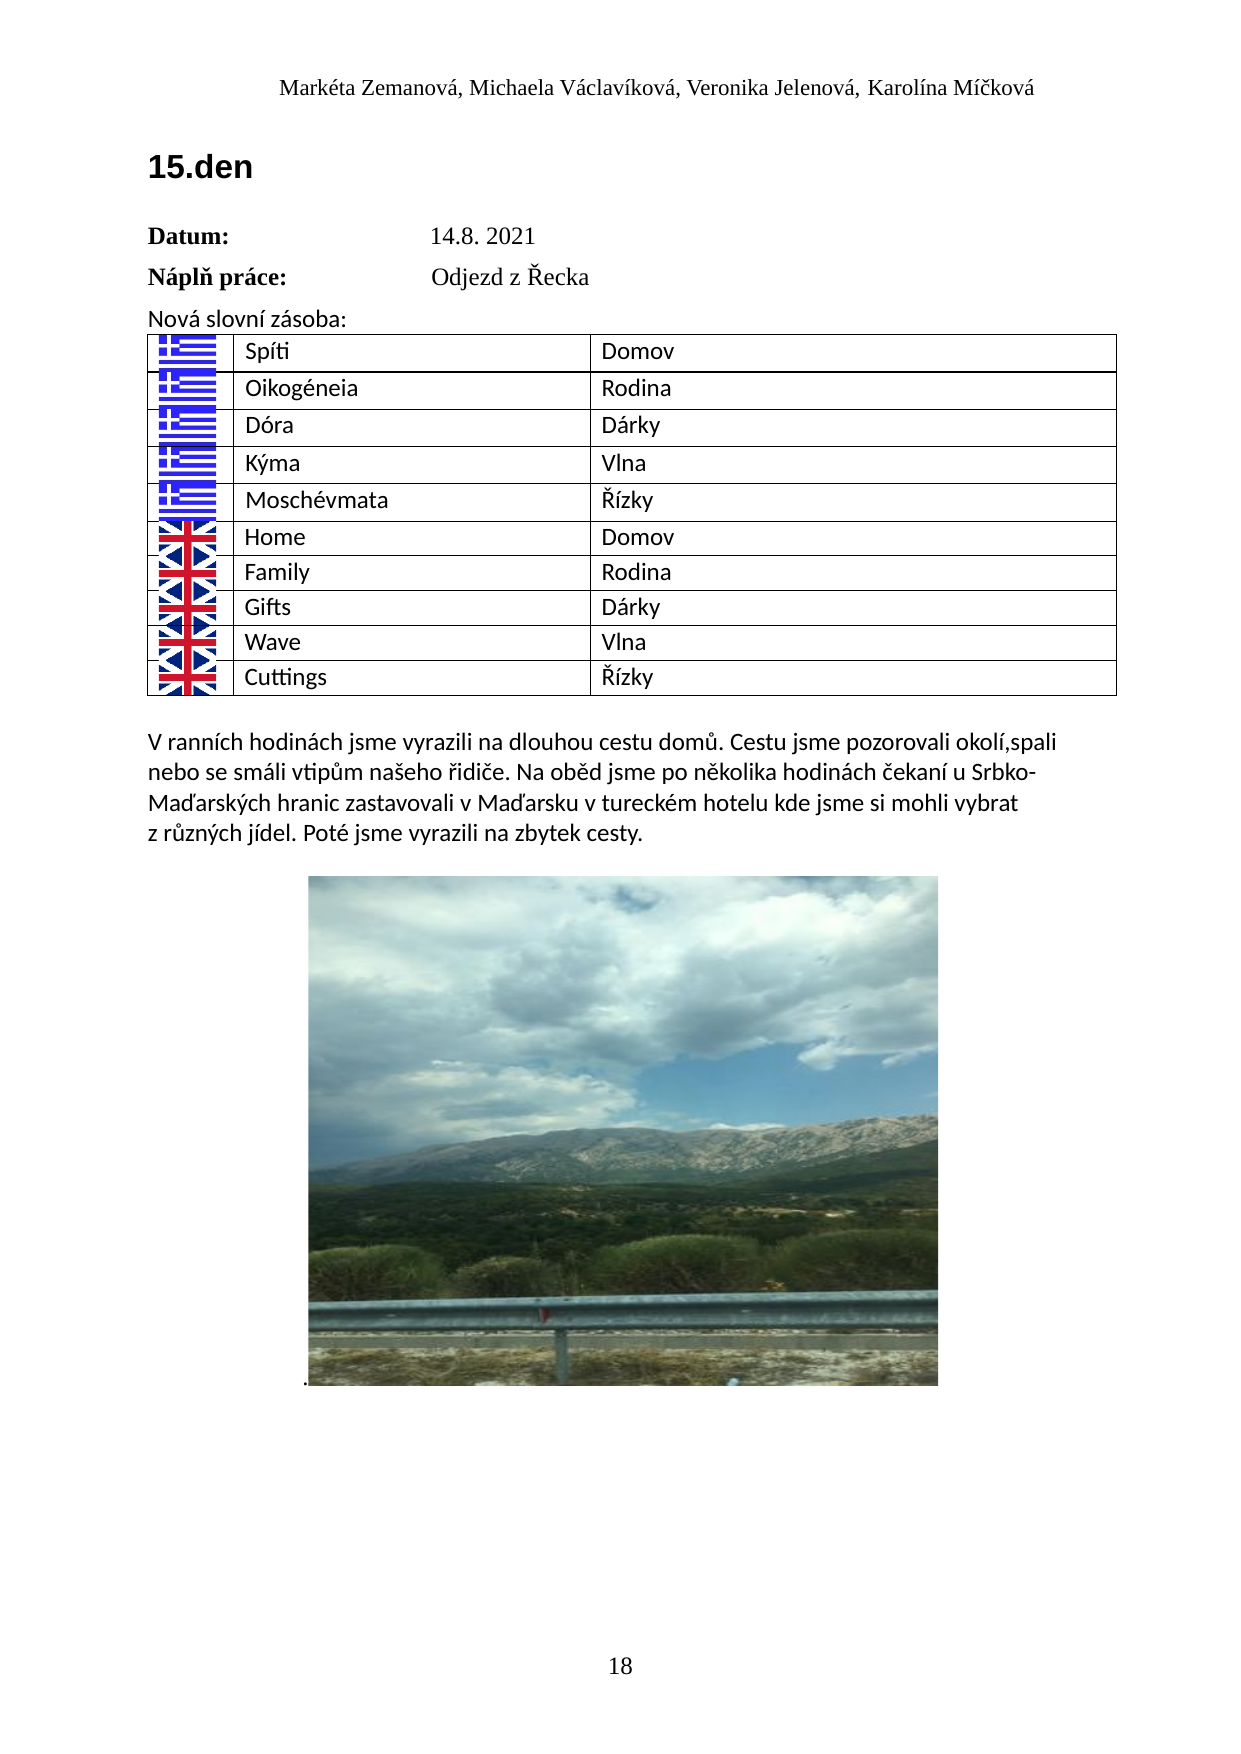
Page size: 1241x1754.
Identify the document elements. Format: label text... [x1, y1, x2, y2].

table_cell [217, 522, 233, 555]
table_cell Dóra [234, 410, 590, 446]
table_cell [217, 410, 233, 446]
table_cell Domov [591, 522, 1116, 555]
table_cell [148, 484, 158, 521]
table_cell Vlna [591, 626, 1116, 660]
table_cell [217, 661, 233, 694]
table_cell Vlna [591, 447, 1116, 483]
text Datum: 14.8. 2021 [148, 221, 1093, 250]
table_cell [217, 556, 233, 590]
table_cell Kýma [234, 447, 590, 483]
table_cell Dárky [591, 591, 1116, 625]
table_cell Řízky [591, 661, 1116, 694]
table_cell [148, 373, 158, 409]
text 15.den [148, 148, 1093, 186]
table_cell Moschévmata [234, 484, 590, 521]
table_cell Řízky [591, 484, 1116, 521]
table_header Spíti [234, 335, 590, 371]
table_cell [217, 373, 233, 409]
table_cell Family [234, 556, 590, 590]
table_cell Gifts [234, 591, 590, 625]
table_cell [148, 410, 158, 446]
table_cell [148, 447, 158, 483]
table_cell [148, 556, 158, 590]
table_cell [148, 591, 158, 625]
picture [158, 447, 217, 625]
text V ranních hodinách jsme vyrazili na dlouhou cestu domů. Cestu jsme pozorovali okolí,spali nebo se smáli vtipům našeho řidiče. Na oběd jsme po několika hodinách čekaní u Srbko-Maďarských hranic zastavovali v Maďarsku v tureckém hotelu kde jsme si mohli vybrat z různých jídel. Poté jsme vyrazili na zbytek cesty. [148, 726, 1093, 848]
picture [308, 876, 939, 1386]
table_cell [217, 484, 233, 521]
table_header [148, 335, 158, 371]
table_cell Oikogéneia [234, 373, 590, 409]
picture [158, 335, 217, 446]
table_cell [148, 522, 158, 555]
text Náplň práce: Odjezd z Řecka [148, 262, 1093, 291]
table_cell Rodina [591, 556, 1116, 590]
table_cell [148, 661, 158, 694]
table_header Domov [591, 335, 1116, 371]
table_cell [217, 626, 233, 660]
table_cell Home [234, 522, 590, 555]
table_cell [217, 591, 233, 625]
table_cell Dárky [591, 410, 1116, 446]
table_cell [148, 626, 158, 660]
table_cell [217, 447, 233, 483]
text Nová slovní zásoba: [148, 303, 1093, 334]
table_cell Rodina [591, 373, 1116, 409]
table_cell Wave [234, 626, 590, 660]
table_cell Cuttings [234, 661, 590, 694]
picture [158, 626, 217, 695]
table_header [217, 335, 233, 371]
